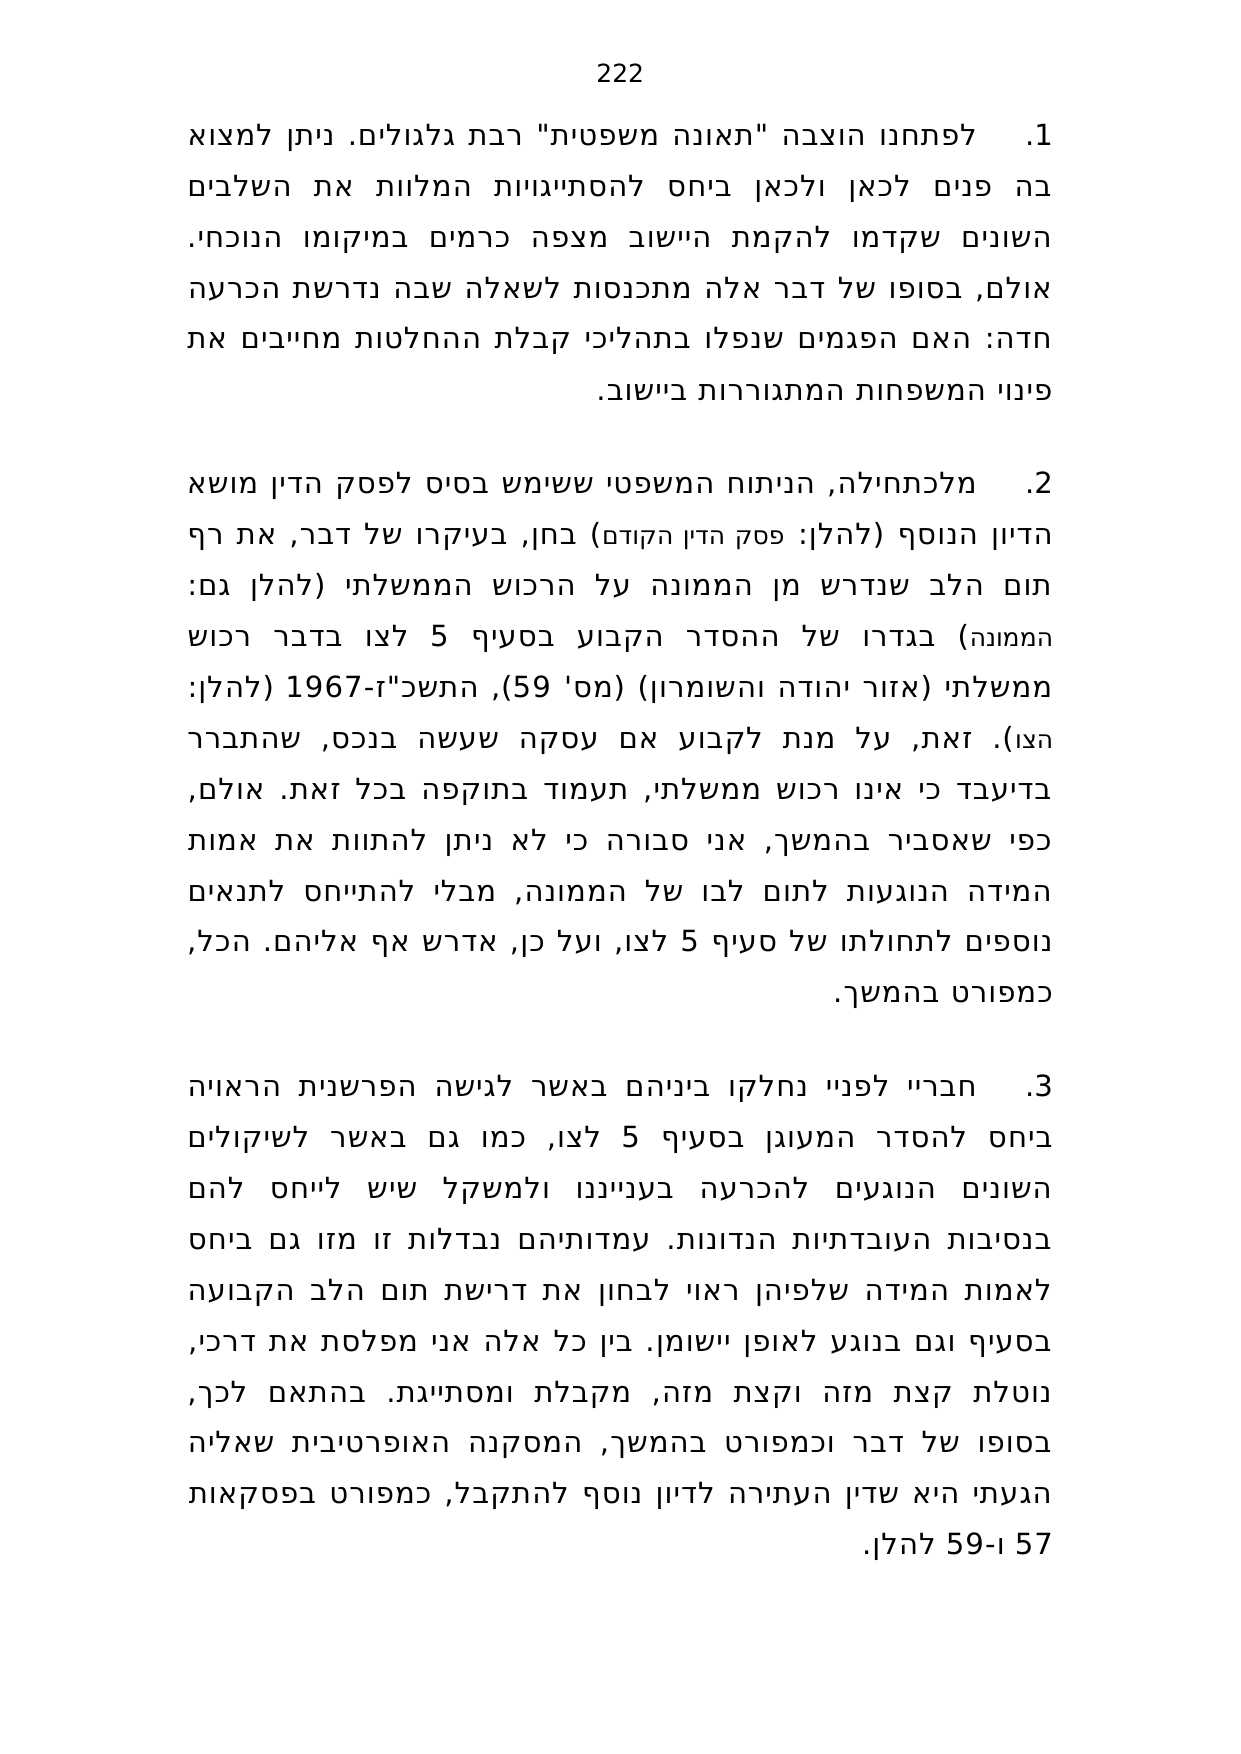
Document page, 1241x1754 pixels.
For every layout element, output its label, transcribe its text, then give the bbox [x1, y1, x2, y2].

text 3. חבריי לפניי נחלקו ביניהם באשר לגישה הפרשנית הראויה ביחס להסדר המעוגן בסעיף 5 לצו, כמו גם באשר לשיקולים השונים הנוגעים להכרעה בענייננו ולמשקל שיש לייחס להם בנסיבות העובדתיות הנדונות. עמדותיהם נבדלות זו מזו גם ביחס לאמות המידה שלפיהן ראוי לבחון את דרישת תום הלב הקבועה בסעיף וגם בנוגע לאופן יישומן. בין כל אלה אני מפלסת את דרכי, נוטלת קצת מזה וקצת מזה, מקבלת ומסתייגת. בהתאם לכך, בסופו של דבר וכמפורט בהמשך, המסקנה האופרטיבית שאליה הגעתי היא שדין העתירה לדיון נוסף להתקבל, כמפורט בפסקאות 57 ו-59 להלן. [187, 1069, 1053, 1562]
text 2. מלכתחילה, הניתוח המשפטי ששימש בסיס לפסק הדין מושא הדיון הנוסף (להלן: פסק הדין הקודם) בחן, בעיקרו של דבר, את רף תום הלב שנדרש מן הממונה על הרכוש הממשלתי (להלן גם: הממונה) בגדרו של ההסדר הקבוע בסעיף 5 לצו בדבר רכוש ממשלתי (אזור יהודה והשומרון) (מס' 59), התשכ"ז-1967 (להלן: הצו). זאת, על מנת לקבוע אם עסקה שעשה בנכס, שהתברר בדיעבד כי אינו רכוש ממשלתי, תעמוד בתוקפה בכל זאת. אולם, כפי שאסביר בהמשך, אני סבורה כי לא ניתן להתוות את אמות המידה הנוגעות לתום לבו של הממונה, מבלי להתייחס לתנאים נוספים לתחולתו של סעיף 5 לצו, ועל כן, אדרש אף אליהם. הכל, כמפורט בהמשך. [187, 466, 1053, 1010]
text 1. לפתחנו הוצבה "תאונה משפטית" רבת גלגולים. ניתן למצוא בה פנים לכאן ולכאן ביחס להסתייגויות המלוות את השלבים השונים שקדמו להקמת היישוב מצפה כרמים במיקומו הנוכחי. אולם, בסופו של דבר אלה מתכנסות לשאלה שבה נדרשת הכרעה חדה: האם הפגמים שנפלו בתהליכי קבלת ההחלטות מחייבים את פינוי המשפחות המתגוררות ביישוב. [187, 118, 1053, 407]
